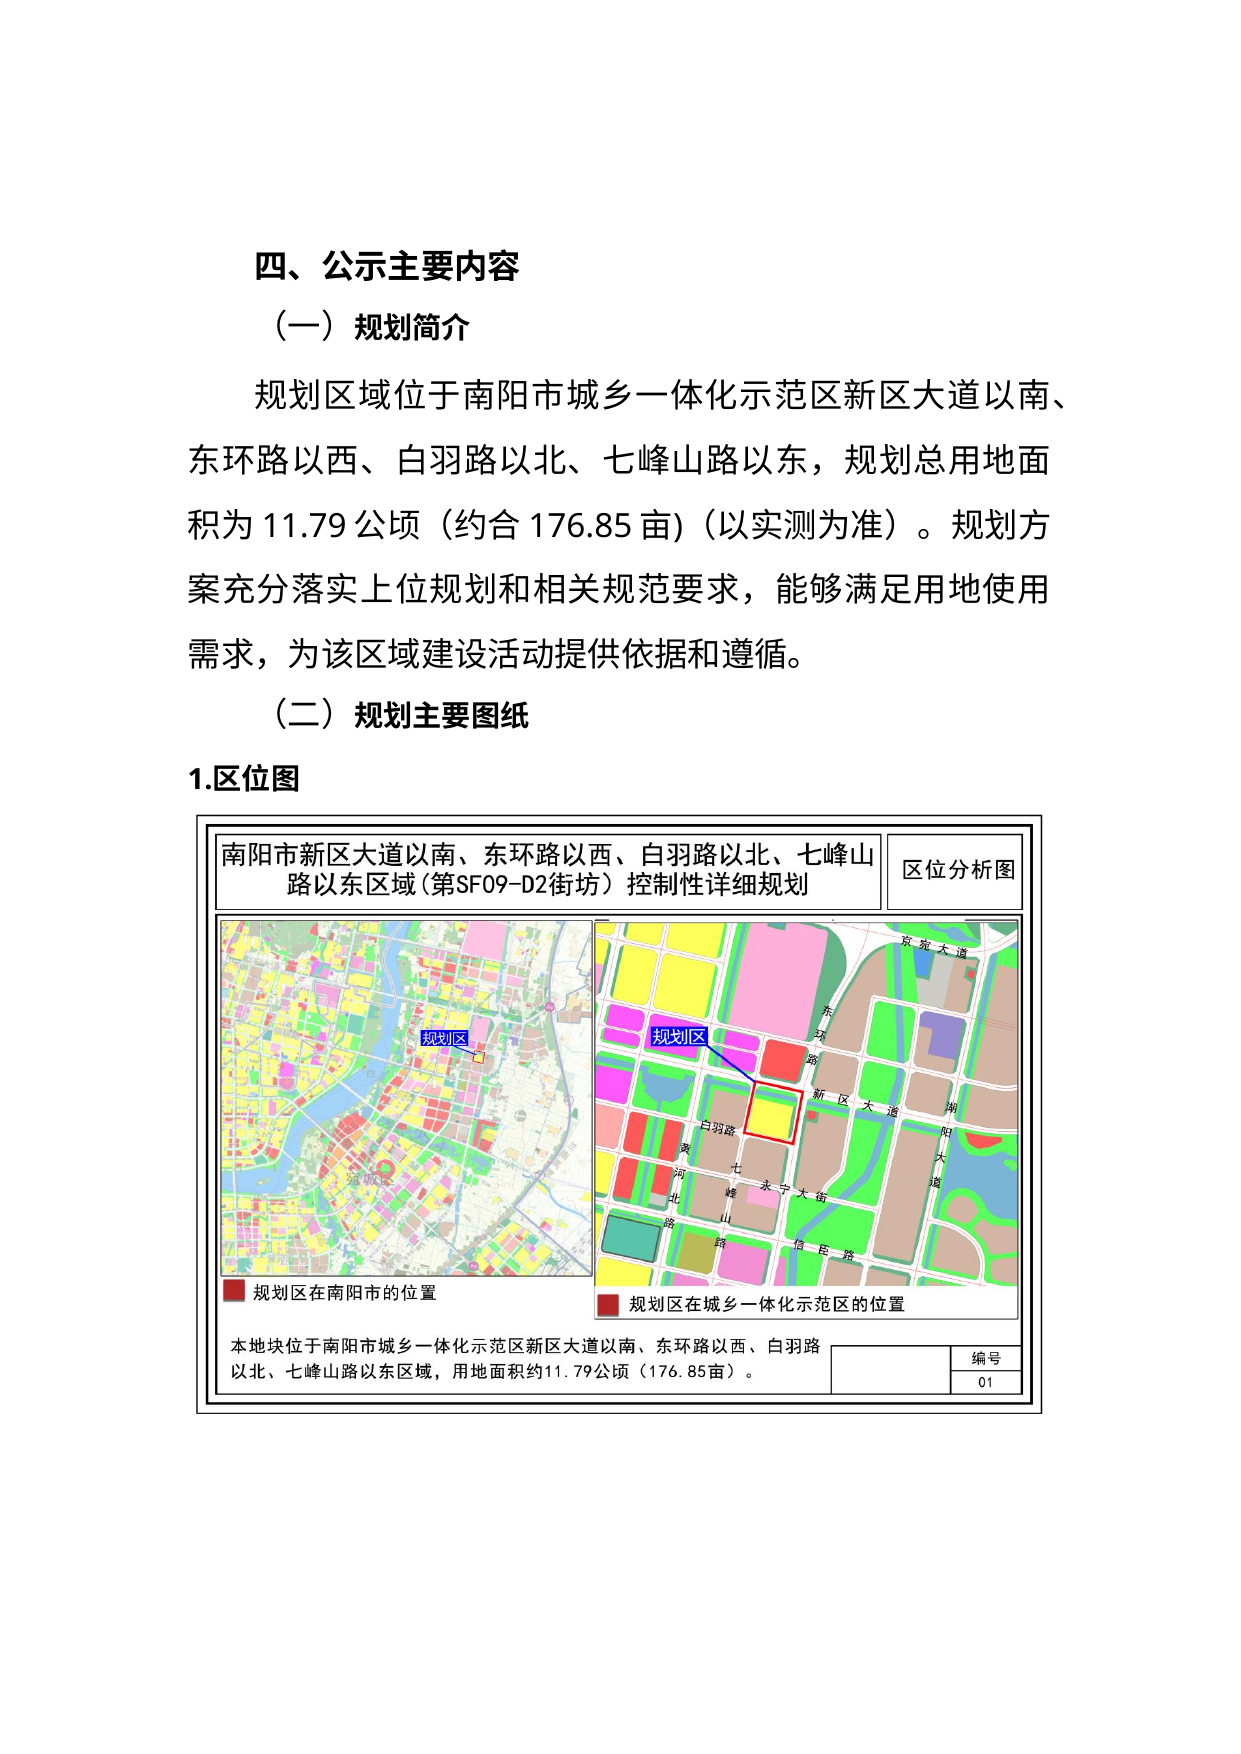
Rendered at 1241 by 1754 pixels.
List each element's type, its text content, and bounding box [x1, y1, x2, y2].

picture [187, 809, 1051, 1420]
list 1.区位图 [187, 744, 1053, 809]
text （一）规划简介 [187, 291, 1053, 356]
text （二）规划主要图纸 [187, 679, 1053, 744]
text 规划区域位于南阳市城乡一体化示范区新区大道以南、东环路以西、白羽路以北、七峰山路以东，规划总用地面积为11.79公顷（约合176.85亩)（以实测为准）。规划方案充分落实上位规划和相关规范要求，能够满足用地使用需求，为该区域建设活动提供依据和遵循。 [187, 356, 1053, 679]
text 四、公示主要内容 [187, 227, 1053, 291]
